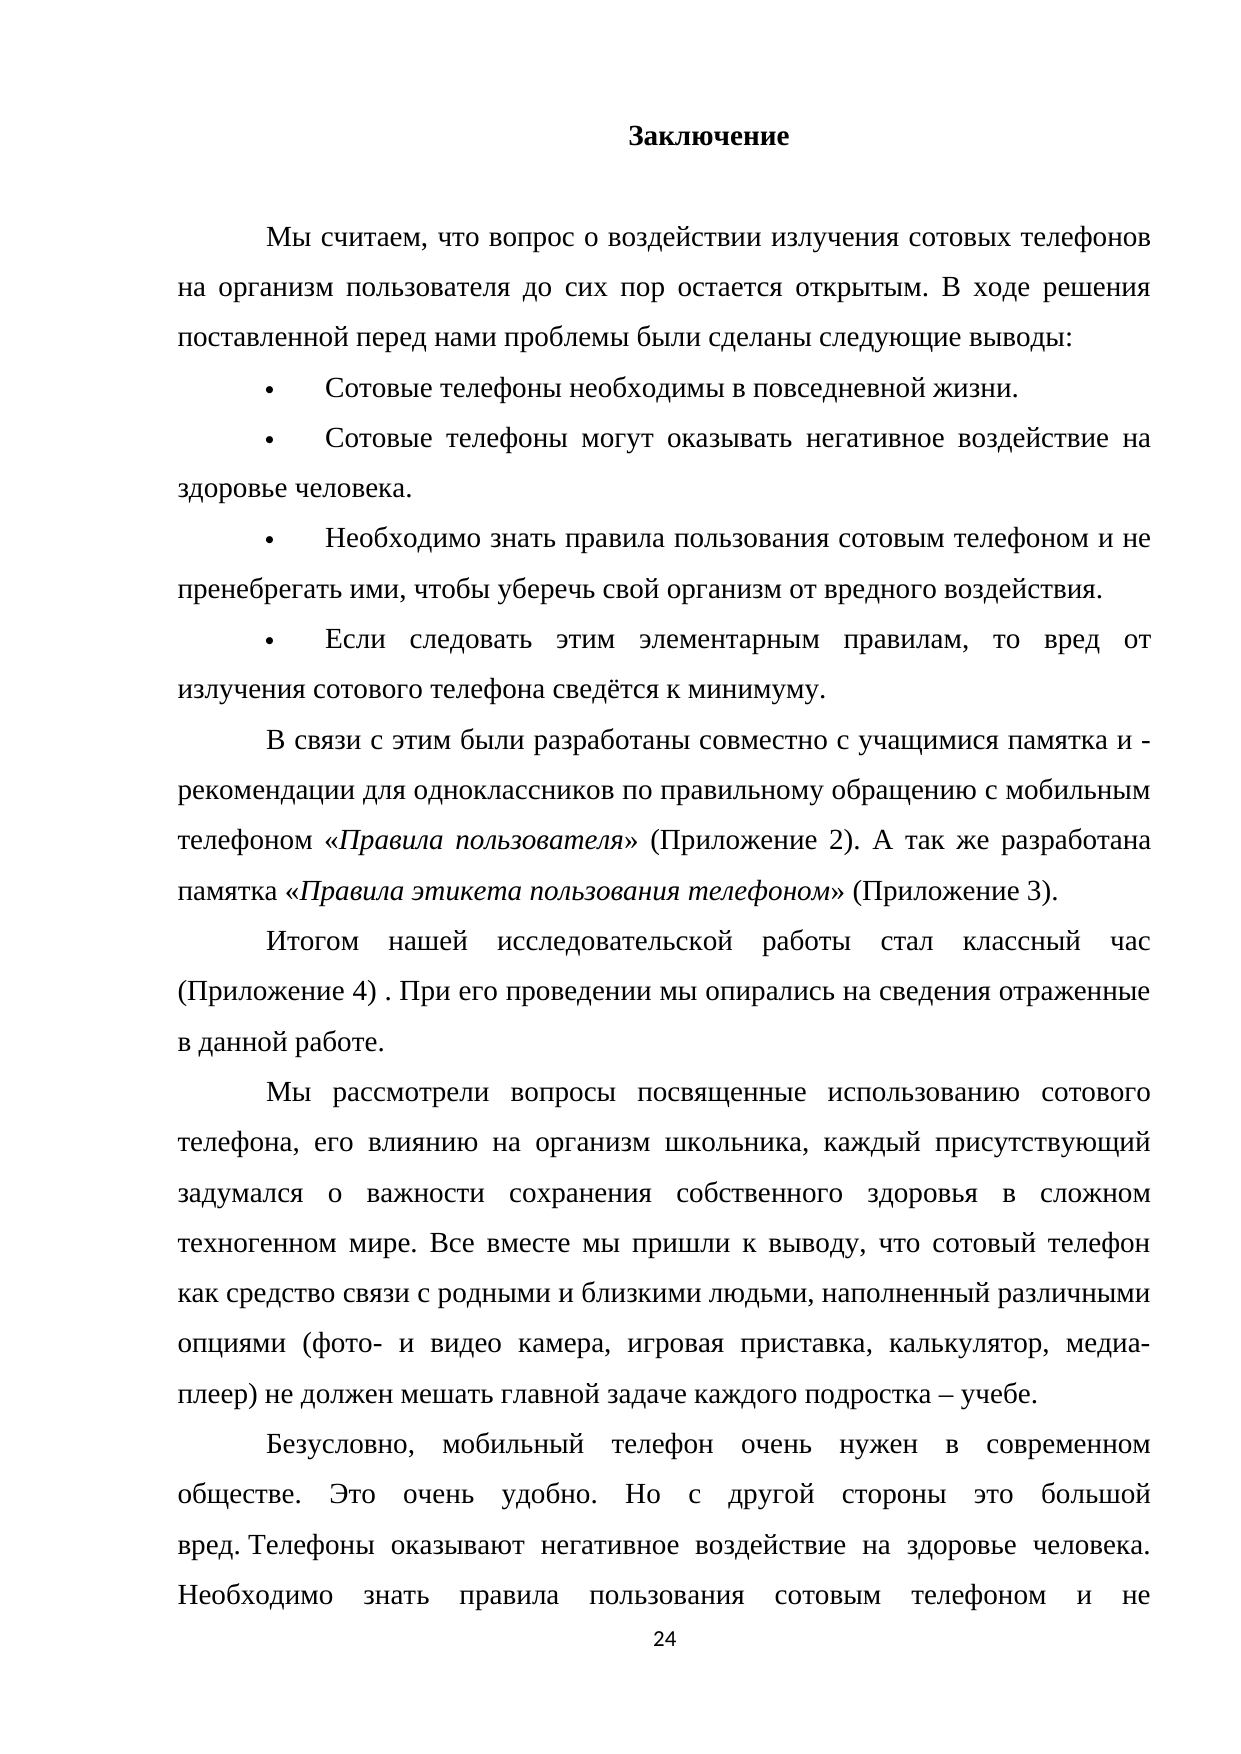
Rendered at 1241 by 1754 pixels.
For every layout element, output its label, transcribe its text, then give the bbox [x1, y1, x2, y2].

list Необходимо знать правила пользования сотовым телефоном и не пренебрегать ими, чтобы уберечь свой организм от вредного воздействия. [177, 521, 1152, 604]
text Итогом нашей исследовательской работы стал классный час (Приложение 4) . При его проведении мы опирались на сведения отраженные в данной работе. [177, 923, 1152, 1057]
text Заключение [177, 118, 1152, 152]
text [177, 1426, 1152, 1611]
list Сотовые телефоны могут оказывать негативное воздействие на здоровье человека. [177, 420, 1152, 504]
text Мы считаем, что вопрос о воздействии излучения сотовых телефонов на организм пользователя до сих пор остается открытым. В ходе решения поставленной перед нами проблемы были сделаны следующие выводы: [177, 219, 1152, 353]
text В связи с этим были разработаны совместно с учащимися памятка и -рекомендации для одноклассников по правильному обращению с мобильным телефоном «Правила пользователя» (Приложение 2). А так же разработана памятка «Правила этикета пользования телефоном» (Приложение 3). [177, 722, 1152, 906]
text Мы рассмотрели вопросы посвященные использованию сотового телефона, его влиянию на организм школьника, каждый присутствующий задумался о важности сохранения собственного здоровья в сложном техногенном мире. Все вместе мы пришли к выводу, что сотовый телефон как средство связи с родными и близкими людьми, наполненный различными опциями (фото- и видео камера, игровая приставка, калькулятор, медиа-плеер) не должен мешать главной задаче каждого подростка – учебе. [177, 1074, 1152, 1409]
list Если следовать этим элементарным правилам, то вред от излучения сотового телефона сведётся к минимуму. [177, 621, 1152, 705]
list Сотовые телефоны необходимы в повседневной жизни. [177, 370, 1152, 403]
